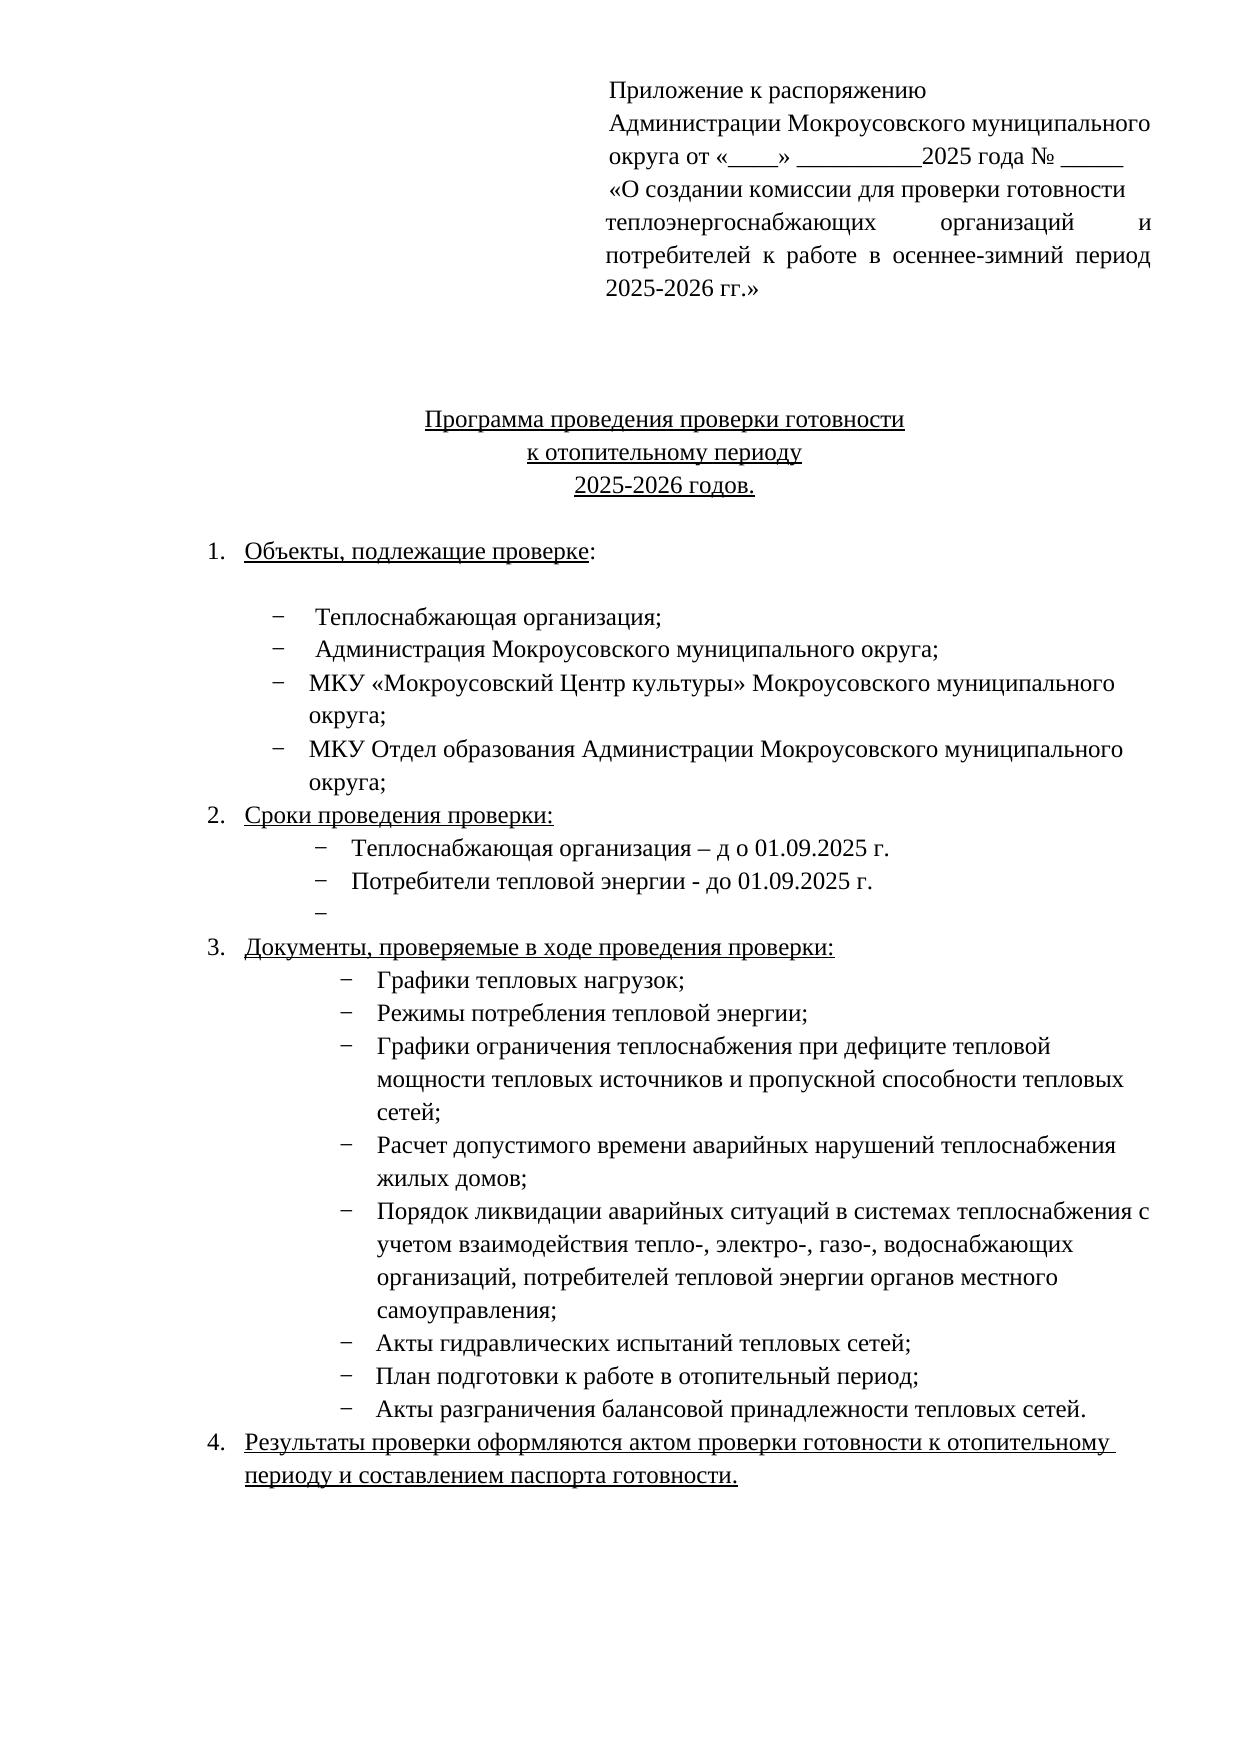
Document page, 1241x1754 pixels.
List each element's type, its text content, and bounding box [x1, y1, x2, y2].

list Администрация Мокроусовского муниципального округа; [271, 634, 1152, 663]
list Объекты, подлежащие проверке: [207, 536, 1152, 565]
text Администрации Мокроусовского муниципального [177, 108, 1152, 137]
list План подготовки к работе в отопительный период; [339, 1361, 1152, 1390]
list Документы, проверяемые в ходе проведения проверки: [207, 932, 1152, 961]
list Результаты проверки оформляются актом проверки готовности к отопительному периоду и составлением паспорта готовности. [207, 1427, 1152, 1489]
list Порядок ликвидации аварийных ситуаций в системах теплоснабжения с учетом взаимодействия тепло-, электро-, газо-, водоснабжающих организаций, потребителей тепловой энергии органов местного самоуправления; [339, 1196, 1152, 1324]
list Графики тепловых нагрузок; [339, 965, 1152, 993]
list Теплоснабжающая организация – д о 01.09.2025 г. [314, 833, 1152, 861]
text Приложение к распоряжению [177, 75, 1152, 104]
text округа от «____» __________2025 года № _____ [177, 141, 1152, 170]
list Акты гидравлических испытаний тепловых сетей; [339, 1328, 1152, 1357]
text к отопительному периоду [177, 437, 1152, 466]
list Режимы потребления тепловой энергии; [339, 998, 1152, 1027]
list Потребители тепловой энергии - до 01.09.2025 г. [314, 866, 1152, 894]
list МКУ «Мокроусовский Центр культуры» Мокроусовского муниципального округа; [271, 668, 1152, 729]
list Графики ограничения теплоснабжения при дефиците тепловой мощности тепловых источников и пропускной способности тепловых сетей; [339, 1031, 1152, 1126]
text «О создании комиссии для проверки готовности [177, 174, 1152, 203]
text теплоэнергоснабжающих организаций и потребителей к работе в осеннее-зимний период 2025-2026 гг.» [605, 207, 1152, 302]
list МКУ Отдел образования Администрации Мокроусовского муниципального округа; [271, 734, 1152, 795]
list Сроки проведения проверки: [207, 800, 1152, 828]
list Акты разграничения балансовой принадлежности тепловых сетей. [339, 1394, 1152, 1423]
text 2025-2026 годов. [177, 470, 1152, 499]
list Теплоснабжающая организация; [271, 602, 1152, 630]
text Программа проведения проверки готовности [177, 404, 1152, 433]
list Расчет допустимого времени аварийных нарушений теплоснабжения жилых домов; [339, 1130, 1152, 1192]
